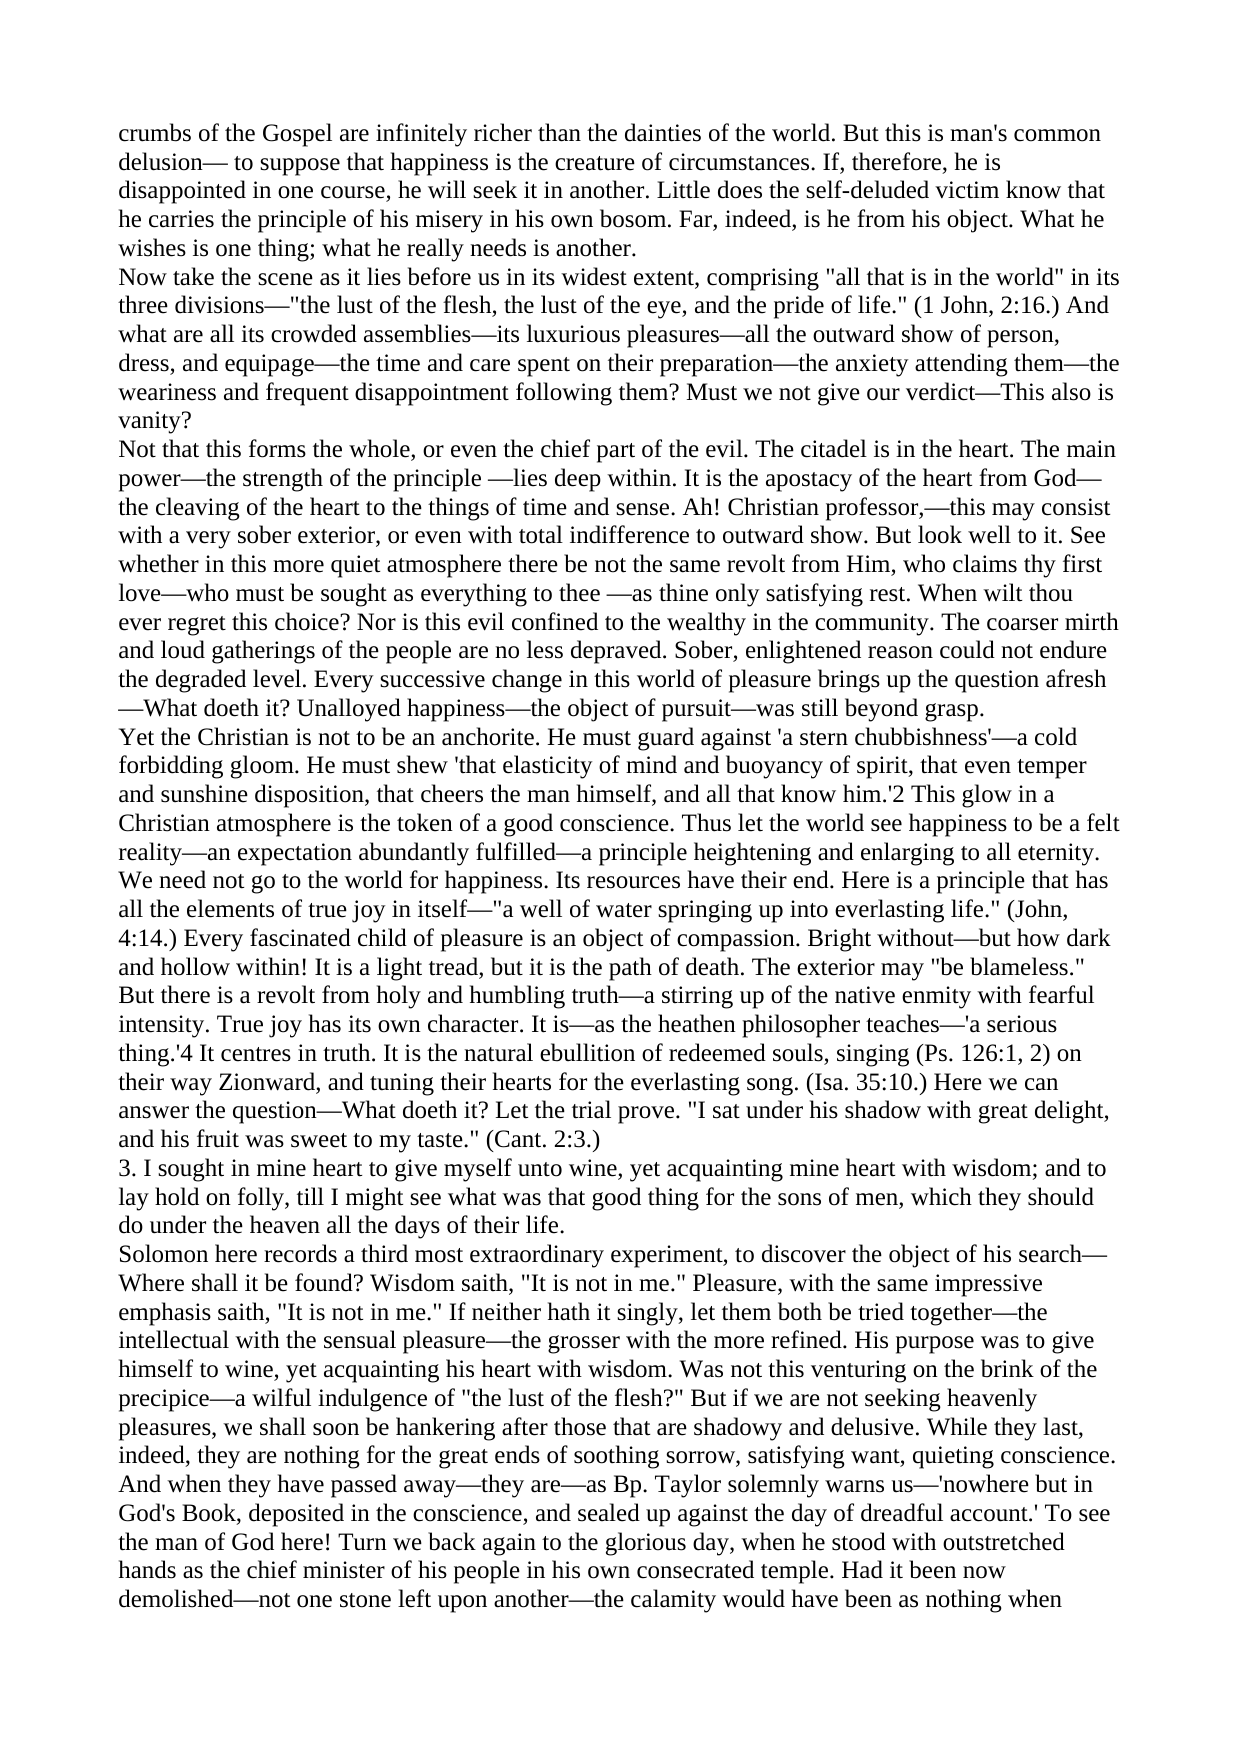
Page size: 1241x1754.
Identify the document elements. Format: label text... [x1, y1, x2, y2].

text Not that this forms the whole, or even the chief part of the evil. The citadel is in the heart. The main power—the strength of the principle —lies deep within. It is the apostacy of the heart from God—the cleaving of the heart to the things of time and sense. Ah! Christian professor,—this may consist with a very sober exterior, or even with total indifference to outward show. But look well to it. See whether in this more quiet atmosphere there be not the same revolt from Him, who claims thy first love—who must be sought as everything to thee —as thine only satisfying rest. When wilt thou ever regret this choice? Nor is this evil confined to the wealthy in the community. The coarser mirth and loud gatherings of the people are no less depraved. Sober, enlightened reason could not endure the degraded level. Every successive change in this world of pleasure brings up the question afresh—What doeth it? Unalloyed happiness—the object of pursuit—was still beyond grasp. [118, 434, 1122, 722]
text Now take the scene as it lies before us in its widest extent, comprising "all that is in the world" in its three divisions—"the lust of the flesh, the lust of the eye, and the pride of life." (1 John, 2:16.) And what are all its crowded assemblies—its luxurious pleasures—all the outward show of person, dress, and equipage—the time and care spent on their preparation—the anxiety attending them—the weariness and frequent disappointment following them? Must we not give our verdict—This also is vanity? [118, 262, 1122, 434]
text Yet the Christian is not to be an anchorite. He must guard against 'a stern chubbishness'—a cold forbidding gloom. He must shew 'that elasticity of mind and buoyancy of spirit, that even temper and sunshine disposition, that cheers the man himself, and all that know him.'2 This glow in a Christian atmosphere is the token of a good conscience. Thus let the world see happiness to be a felt reality—an expectation abundantly fulfilled—a principle heightening and enlarging to all eternity. We need not go to the world for happiness. Its resources have their end. Here is a principle that has all the elements of true joy in itself—"a well of water springing up into everlasting life." (John, 4:14.) Every fascinated child of pleasure is an object of compassion. Bright without—but how dark and hollow within! It is a light tread, but it is the path of death. The exterior may "be blameless." But there is a revolt from holy and humbling truth—a stirring up of the native enmity with fearful intensity. True joy has its own character. It is—as the heathen philosopher teaches—'a serious thing.'4 It centres in truth. It is the natural ebullition of redeemed souls, singing (Ps. 126:1, 2) on their way Zionward, and tuning their hearts for the everlasting song. (Isa. 35:10.) Here we can answer the question—What doeth it? Let the trial prove. "I sat under his shadow with great delight, and his fruit was sweet to my taste." (Cant. 2:3.) [118, 722, 1122, 1153]
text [118, 118, 1122, 262]
text 3. I sought in mine heart to give myself unto wine, yet acquainting mine heart with wisdom; and to lay hold on folly, till I might see what was that good thing for the sons of men, which they should do under the heaven all the days of their life. [118, 1153, 1122, 1239]
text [118, 1239, 1122, 1613]
